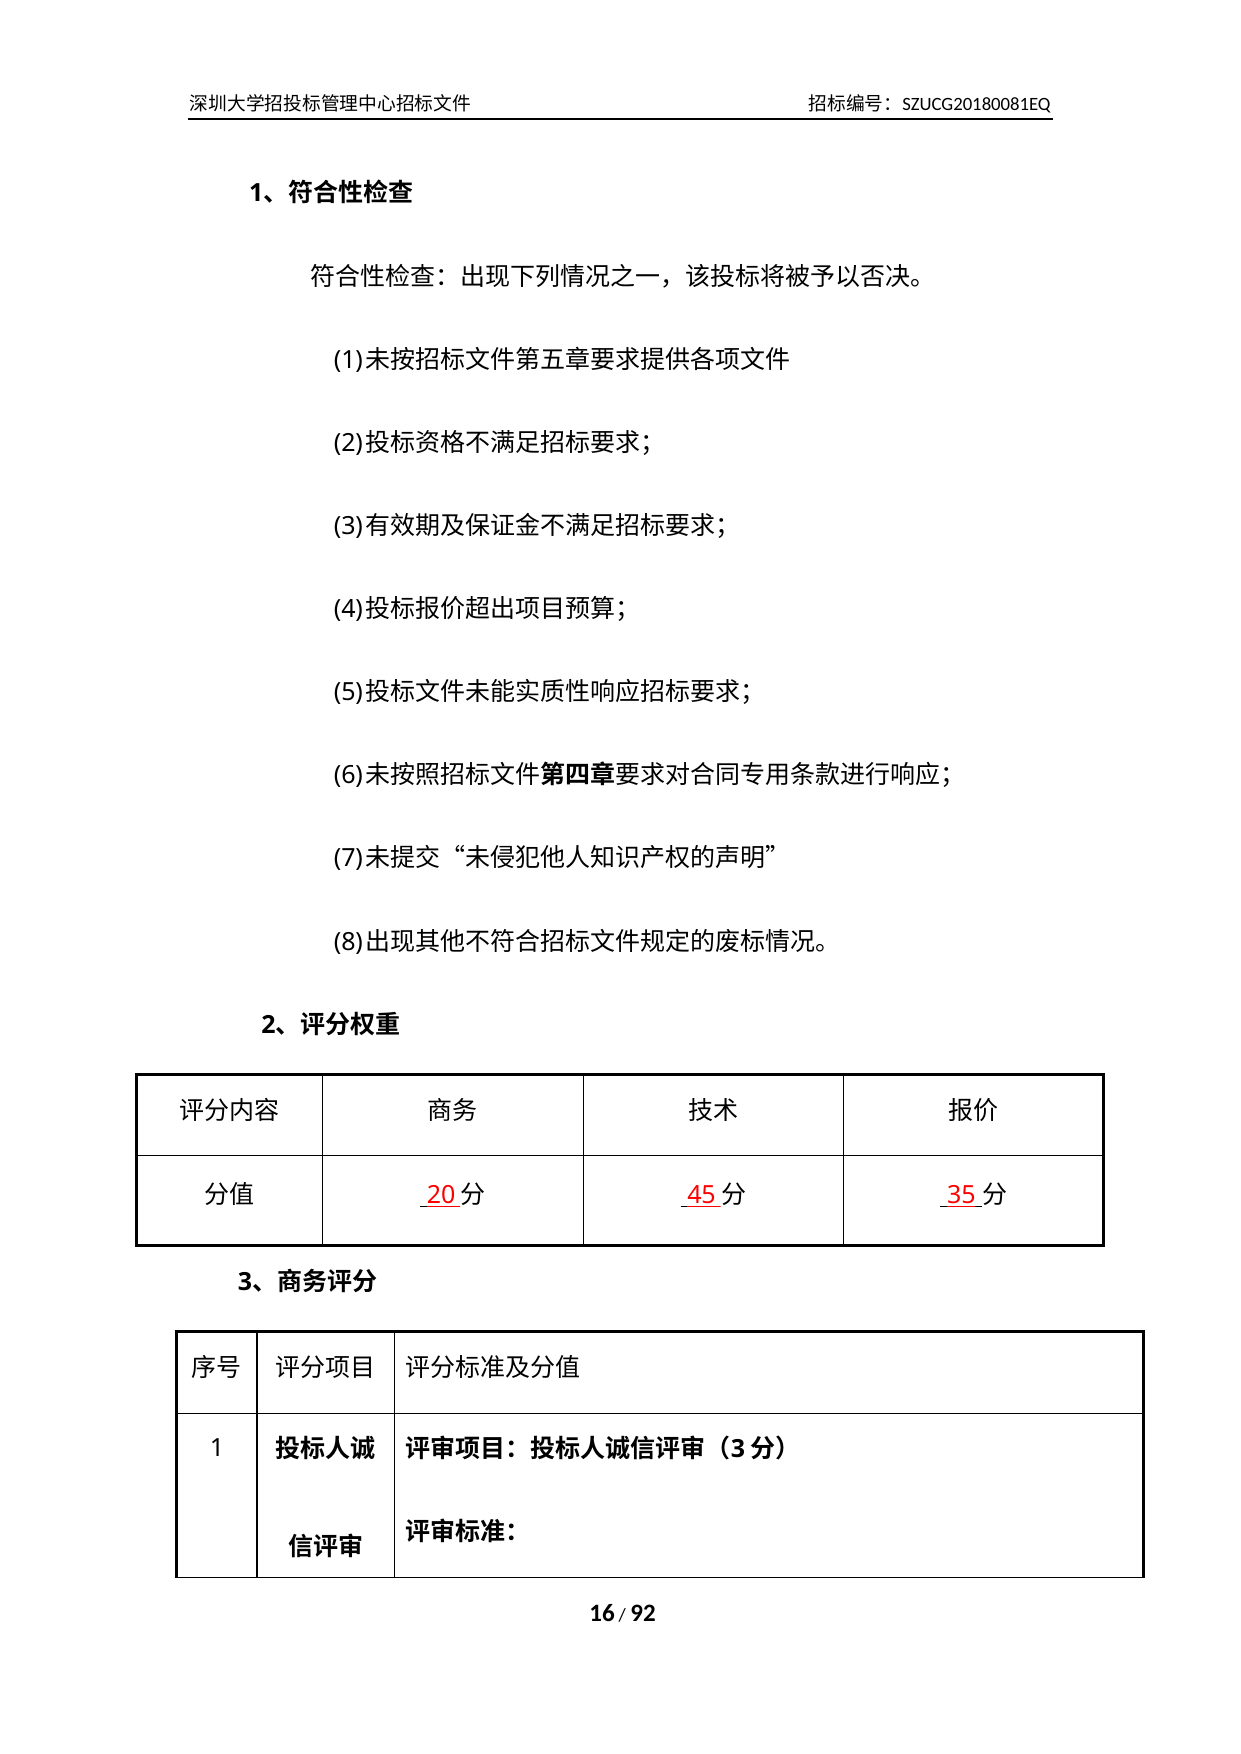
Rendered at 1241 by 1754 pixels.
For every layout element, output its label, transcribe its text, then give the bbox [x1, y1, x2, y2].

list 未按招标文件第五章要求提供各项文件 [333, 325, 1053, 390]
table_cell 20分 [323, 1156, 583, 1244]
table_cell 35 分 [844, 1156, 1102, 1244]
table_header 评分标准及分值 [395, 1333, 1142, 1412]
table_cell 分值 [138, 1156, 322, 1244]
list 投标文件未能实质性响应招标要求； [333, 657, 1053, 722]
table_header 序号 [178, 1333, 256, 1412]
table_cell 投标人诚信评审 [258, 1414, 394, 1577]
list 有效期及保证金不满足招标要求； [333, 491, 1053, 556]
text 3、商务评分 [187, 1247, 1053, 1312]
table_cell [395, 1414, 1142, 1577]
list 未提交“未侵犯他人知识产权的声明” [333, 823, 1053, 888]
list 投标报价超出项目预算； [333, 574, 1053, 639]
table_cell 1 [178, 1414, 256, 1577]
table_header 评分内容 [138, 1076, 322, 1155]
table_cell 45分 [584, 1156, 843, 1244]
text 符合性检查：出现下列情况之一，该投标将被予以否决。 [231, 242, 1053, 307]
table_header 商务 [323, 1076, 583, 1155]
list 未按照招标文件第四章要求对合同专用条款进行响应； [333, 740, 1053, 805]
list 投标资格不满足招标要求； [333, 408, 1053, 473]
table_header 报价 [844, 1076, 1102, 1155]
list 出现其他不符合招标文件规定的废标情况。 [333, 907, 1053, 972]
text 2、评分权重 [187, 990, 1053, 1055]
text 1、符合性检查 [187, 158, 1053, 223]
table_header 技术 [584, 1076, 843, 1155]
table_header 评分项目 [258, 1333, 394, 1412]
